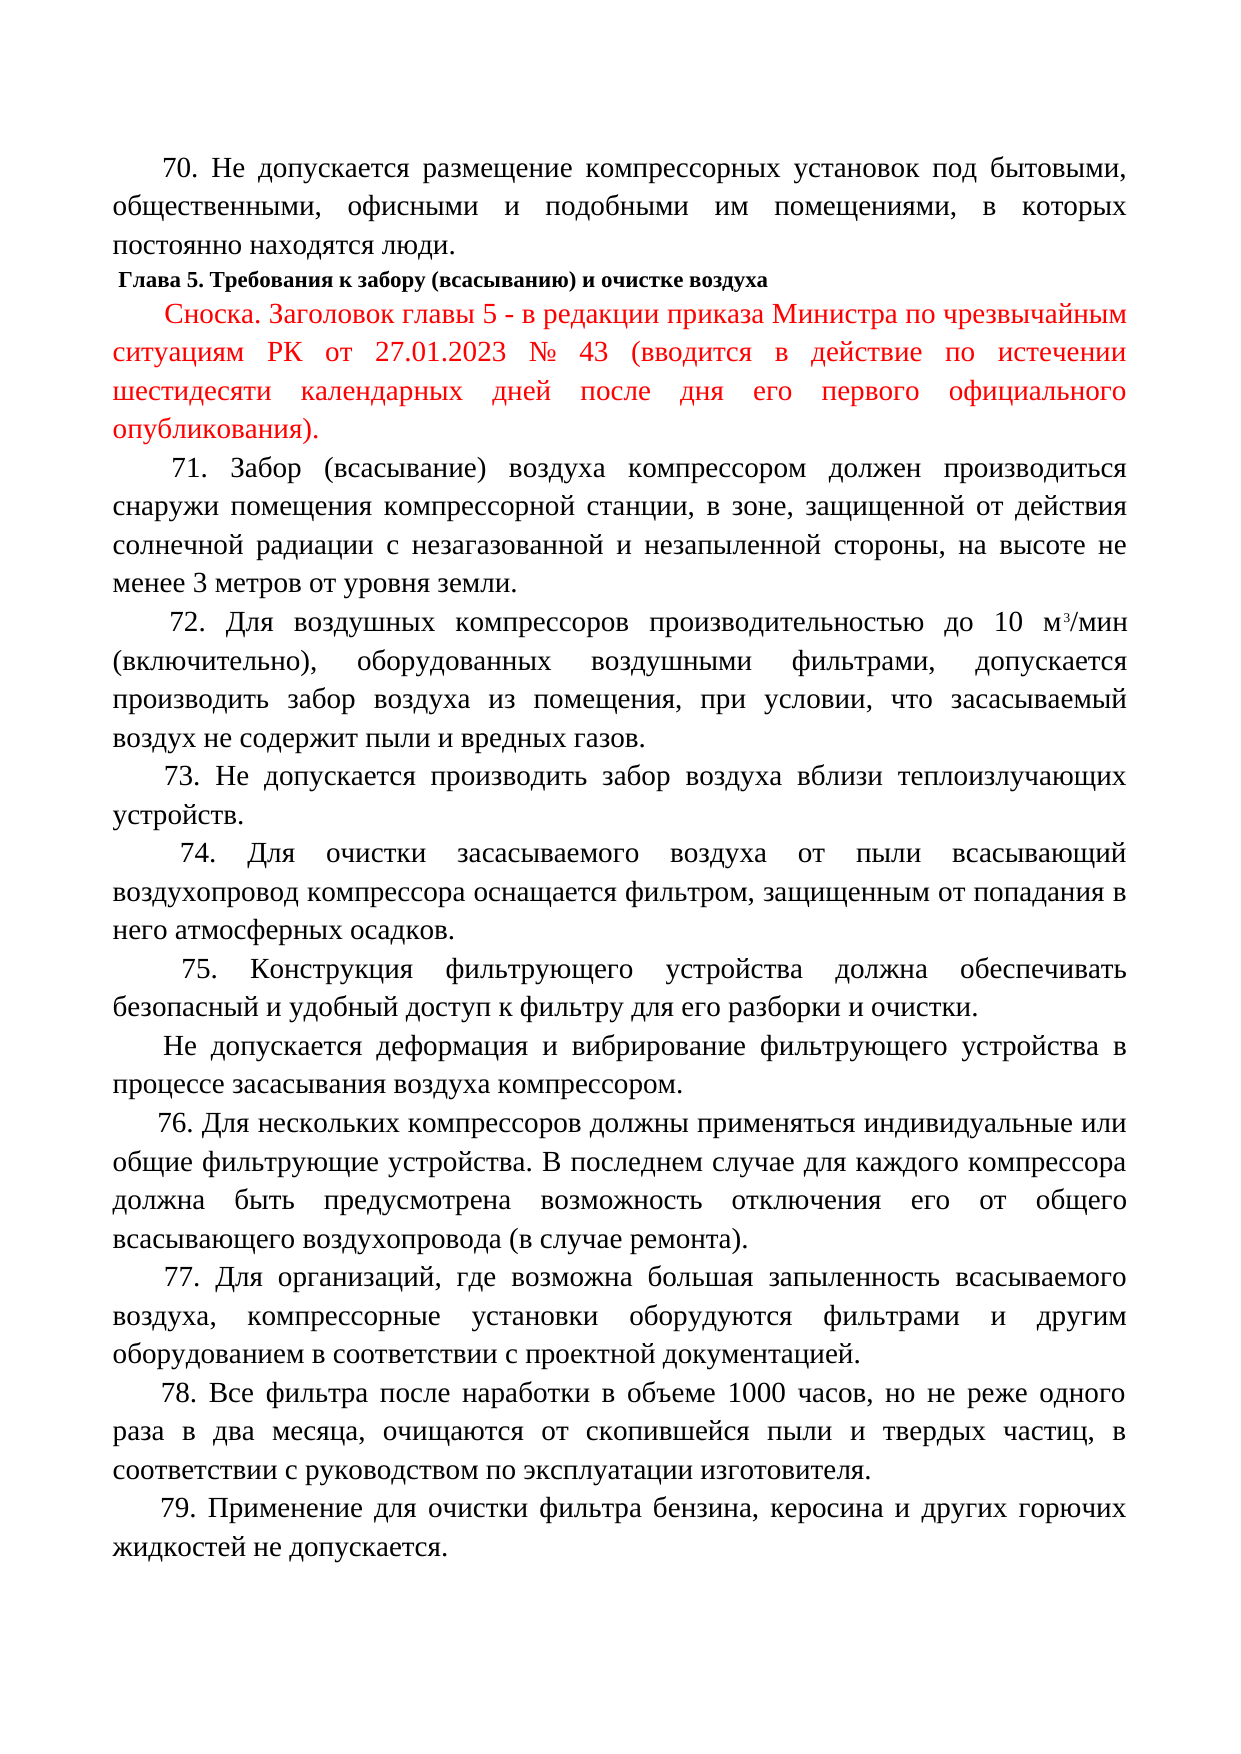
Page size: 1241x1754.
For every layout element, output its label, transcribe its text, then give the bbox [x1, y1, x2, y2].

text Сноска. Заголовок главы 5 - в редакции приказа Министра по чрезвычайным ситуациям РК от 27.01.2023 № 43 (вводится в действие по истечении шестидесяти календарных дней после дня его первого официального опубликования). [112, 296, 1128, 445]
text 73. Не допускается производить забор воздуха вблизи теплоизлучающих устройств. [112, 758, 1128, 830]
text 78. Все фильтра после наработки в объеме 1000 часов, но не реже одного раза в два месяца, очищаются от скопившейся пыли и твердых частиц, в соответствии с руководством по эксплуатации изготовителя. [112, 1375, 1128, 1486]
text 74. Для очистки засасываемого воздуха от пыли всасывающий воздухопровод компрессора оснащается фильтром, защищенным от попадания в него атмосферных осадков. [112, 835, 1128, 946]
text Не допускается деформация и вибрирование фильтрующего устройства в процессе засасывания воздуха компрессором. [112, 1028, 1128, 1100]
text 79. Применение для очистки фильтра бензина, керосина и других горючих жидкостей не допускается. [112, 1491, 1128, 1563]
text 77. Для организаций, где возможна большая запыленность всасываемого воздуха, компрессорные установки оборудуются фильтрами и другим оборудованием в соответствии с проектной документацией. [112, 1259, 1128, 1370]
text Глава 5. Требования к забору (всасыванию) и очистке воздуха [112, 266, 1128, 292]
text 71. Забор (всасывание) воздуха компрессором должен производиться снаружи помещения компрессорной станции, в зоне, защищенной от действия солнечной радиации с незагазованной и незапыленной стороны, на высоте не менее 3 метров от уровня земли. [112, 450, 1128, 599]
text 76. Для нескольких компрессоров должны применяться индивидуальные или общие фильтрующие устройства. В последнем случае для каждого компрессора должна быть предусмотрена возможность отключения его от общего всасывающего воздухопровода (в случае ремонта). [112, 1105, 1128, 1254]
text 72. Для воздушных компрессоров производительностью до 10 м3/мин (включительно), оборудованных воздушными фильтрами, допускается производить забор воздуха из помещения, при условии, что засасываемый воздух не содержит пыли и вредных газов. [112, 604, 1128, 753]
text 70. Не допускается размещение компрессорных установок под бытовыми, общественными, офисными и подобными им помещениями, в которых постоянно находятся люди. [112, 150, 1128, 261]
text 75. Конструкция фильтрующего устройства должна обеспечивать безопасный и удобный доступ к фильтру для его разборки и очистки. [112, 951, 1128, 1023]
